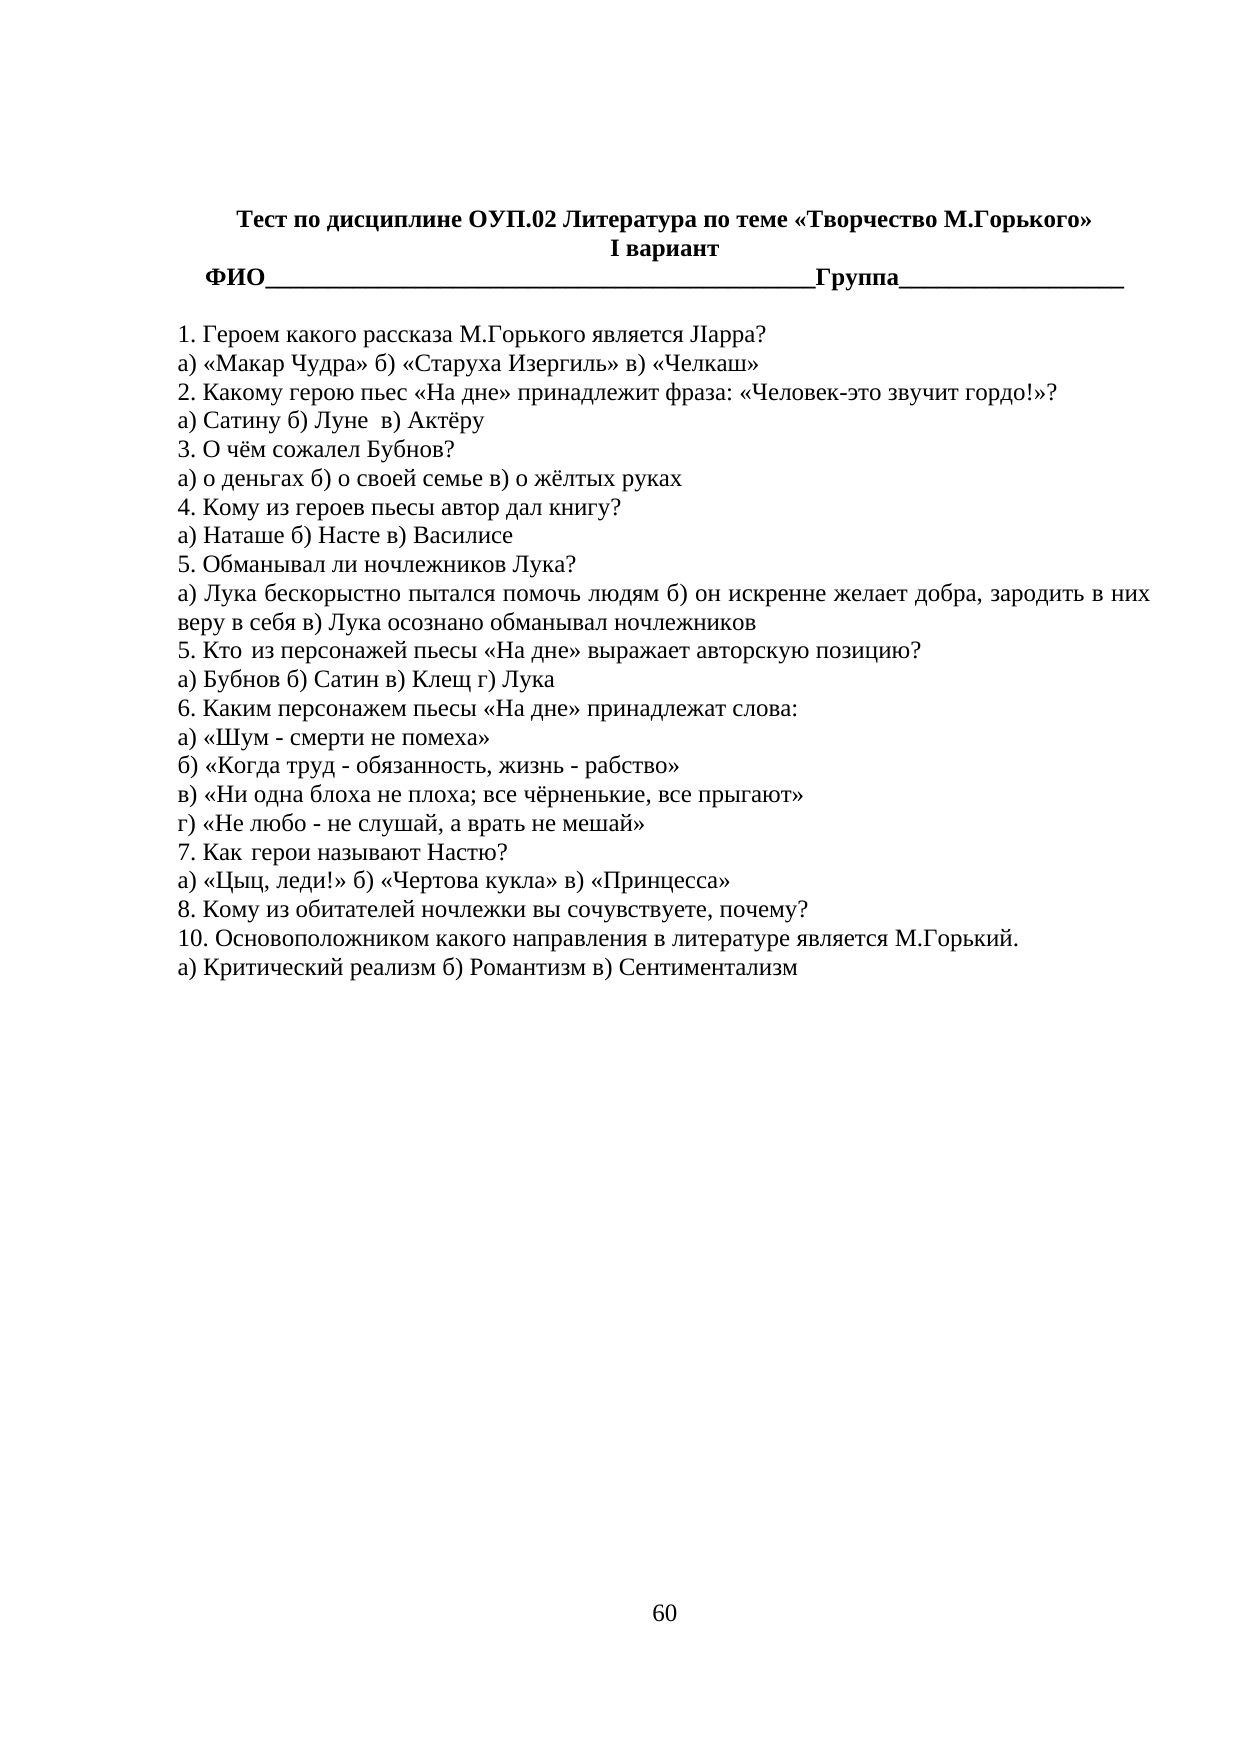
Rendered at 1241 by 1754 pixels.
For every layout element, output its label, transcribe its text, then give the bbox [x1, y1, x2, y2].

text ФИО____________________________________________Группа__________________ [177, 262, 1152, 291]
text а) Наташе б) Насте в) Василисе [177, 521, 1152, 549]
text 6. Каким персонажем пьесы «На дне» принадлежат слова: [177, 693, 1152, 722]
text 1. Героем какого рассказа М.Горького является JIappa? [177, 319, 1152, 348]
text 5. Кто из персонажей пьесы «На дне» выражает авторскую позицию? [177, 636, 1152, 664]
text в) «Ни одна блоха не плоха; все чёрненькие, все прыгают» [177, 779, 1152, 808]
text 7. Как герои называют Настю? [177, 837, 1152, 866]
text 8. Кому из обитателей ночлежки вы сочувствуете, почему? [177, 894, 1152, 923]
text Тест по дисциплине ОУП.02 Литература по теме «Творчество М.Горького» [177, 204, 1152, 233]
text а) Лука бескорыстно пытался помочь людям б) он искренне желает добра, зародить в них веру в себя в) Лука осознано обманывал ночлежников [177, 578, 1152, 636]
text а) «Макар Чудра» б) «Старуха Изергиль» в) «Челкаш» [177, 348, 1152, 377]
text г) «Не любо - не слушай, а врать не мешай» [177, 808, 1152, 837]
text б) «Когда труд - обязанность, жизнь - рабство» [177, 751, 1152, 779]
text а) Критический реализм б) Романтизм в) Сентиментализм [177, 952, 1152, 981]
text а) «Шум - смерти не помеха» [177, 722, 1152, 751]
text 3. О чём сожалел Бубнов? [177, 434, 1152, 463]
text а) Бубнов б) Сатин в) Клещ г) Лука [177, 664, 1152, 693]
text а) «Цыц, леди!» б) «Чертова кукла» в) «Принцесса» [177, 866, 1152, 894]
text 4. Кому из героев пьесы автор дал книгу? [177, 492, 1152, 521]
text I вариант [177, 233, 1152, 262]
text 10. Основоположником какого направления в литературе является М.Горький. [177, 923, 1152, 952]
text а) Сатину б) Луне в) Актёру [177, 406, 1152, 434]
text а) о деньгах б) о своей семье в) о жёлтых руках [177, 463, 1152, 492]
text 5. Обманывал ли ночлежников Лука? [177, 549, 1152, 578]
text 2. Какому герою пьес «На дне» принадлежит фраза: «Человек-это звучит гордо!»? [177, 377, 1152, 406]
